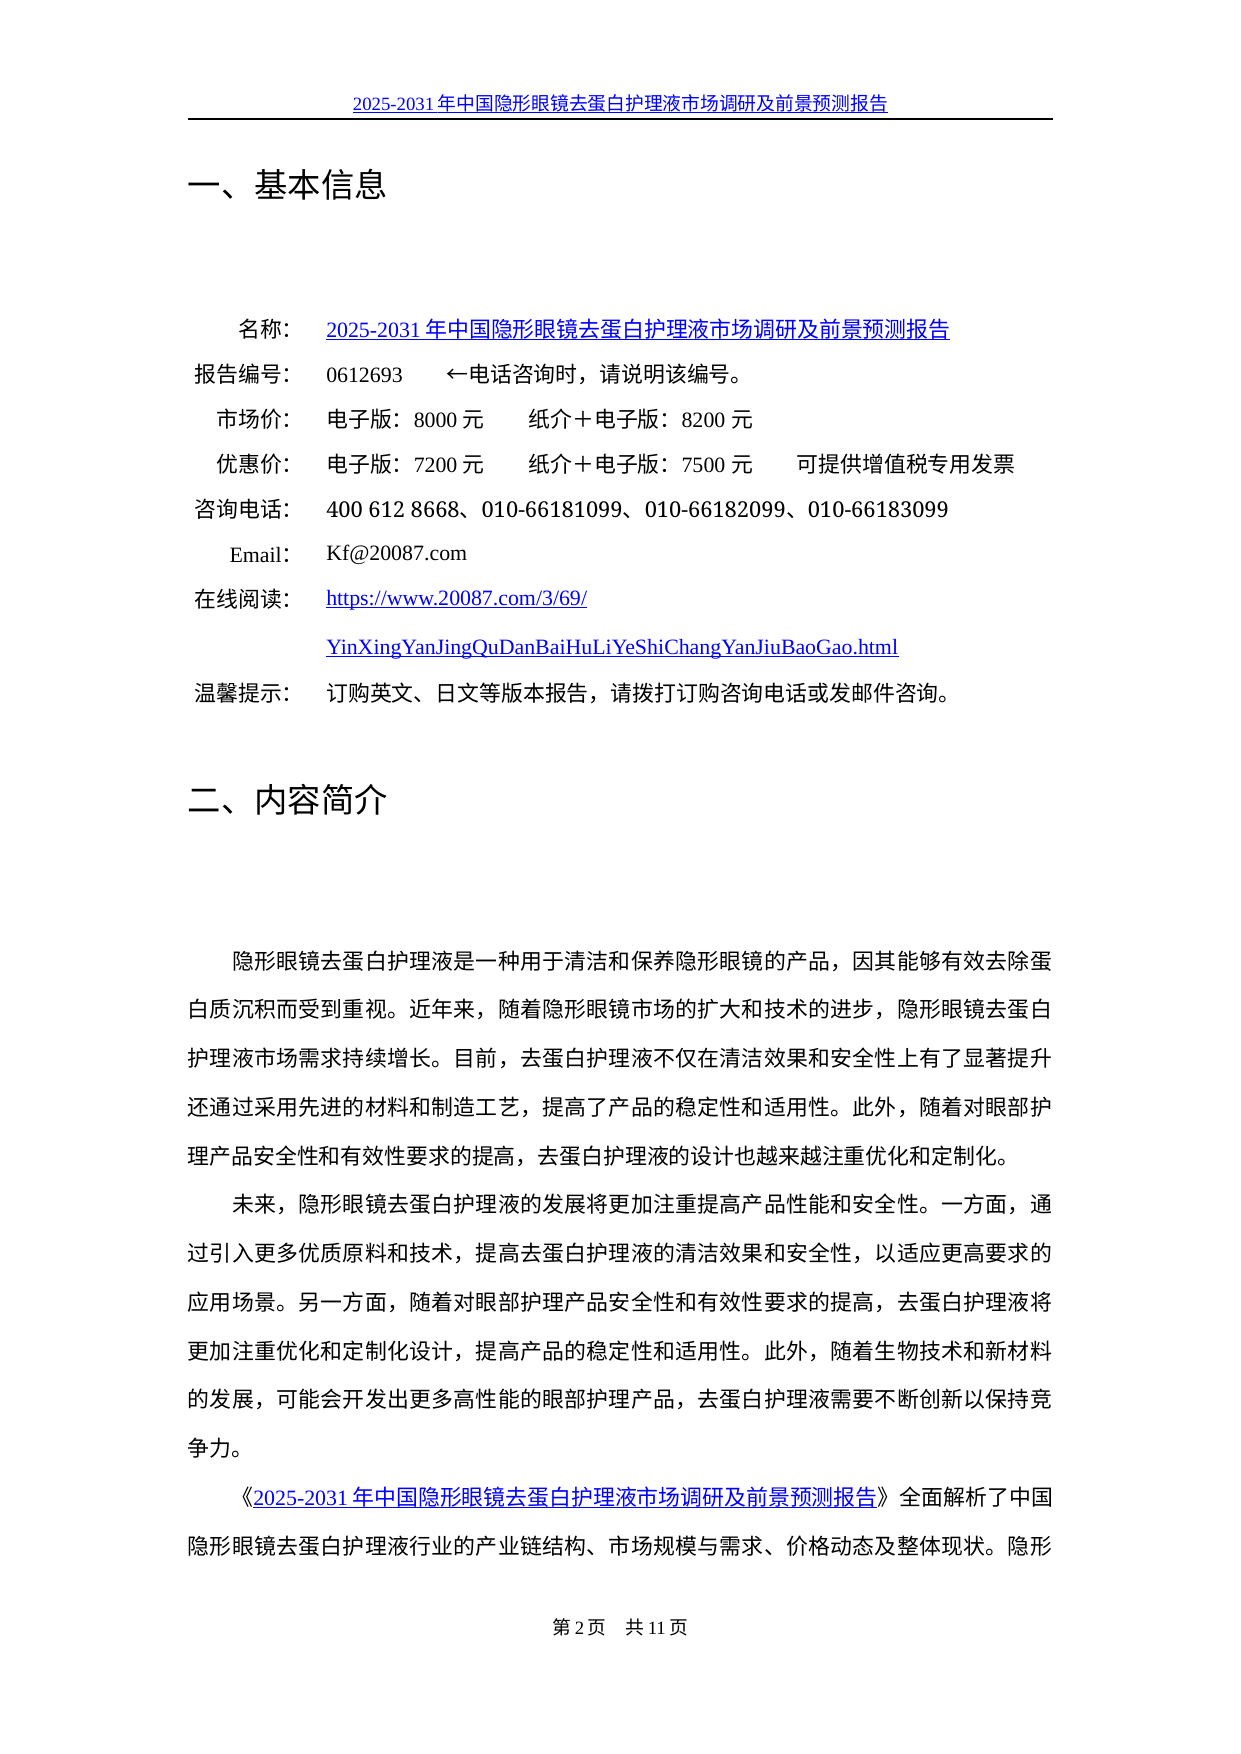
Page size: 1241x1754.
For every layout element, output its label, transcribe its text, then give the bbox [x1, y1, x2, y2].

table_cell 市场价： [167, 402, 315, 447]
table_cell 0612693 ←电话咨询时，请说明该编号。 [315, 357, 1073, 402]
table_cell 报告编号： [167, 357, 315, 402]
table_cell 优惠价： [167, 447, 315, 492]
table_cell 电子版：7200 元 纸介＋电子版：7500 元 可提供增值税专用发票 [315, 447, 1073, 492]
title 一、基本信息 [187, 150, 1053, 215]
table_cell 订购英文、日文等版本报告，请拨打订购咨询电话或发邮件咨询。 [315, 675, 1073, 720]
table_cell 电子版：8000 元 纸介＋电子版：8200 元 [315, 402, 1073, 447]
title 二、内容简介 [187, 766, 1053, 831]
table_cell 400 612 8668、010-66181099、010-66182099、010-66183099 [315, 492, 1073, 537]
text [187, 943, 1053, 1561]
table_cell Kf@20087.com [315, 537, 1073, 582]
table_header 名称： [167, 312, 315, 357]
table_cell Email： [167, 537, 315, 582]
table_header 2025-2031年中国隐形眼镜去蛋白护理液市场调研及前景预测报告 [315, 312, 1073, 357]
table_cell [315, 582, 1073, 675]
table_cell 咨询电话： [167, 492, 315, 537]
table_cell 在线阅读： [167, 582, 315, 675]
table_cell 温馨提示： [167, 675, 315, 720]
